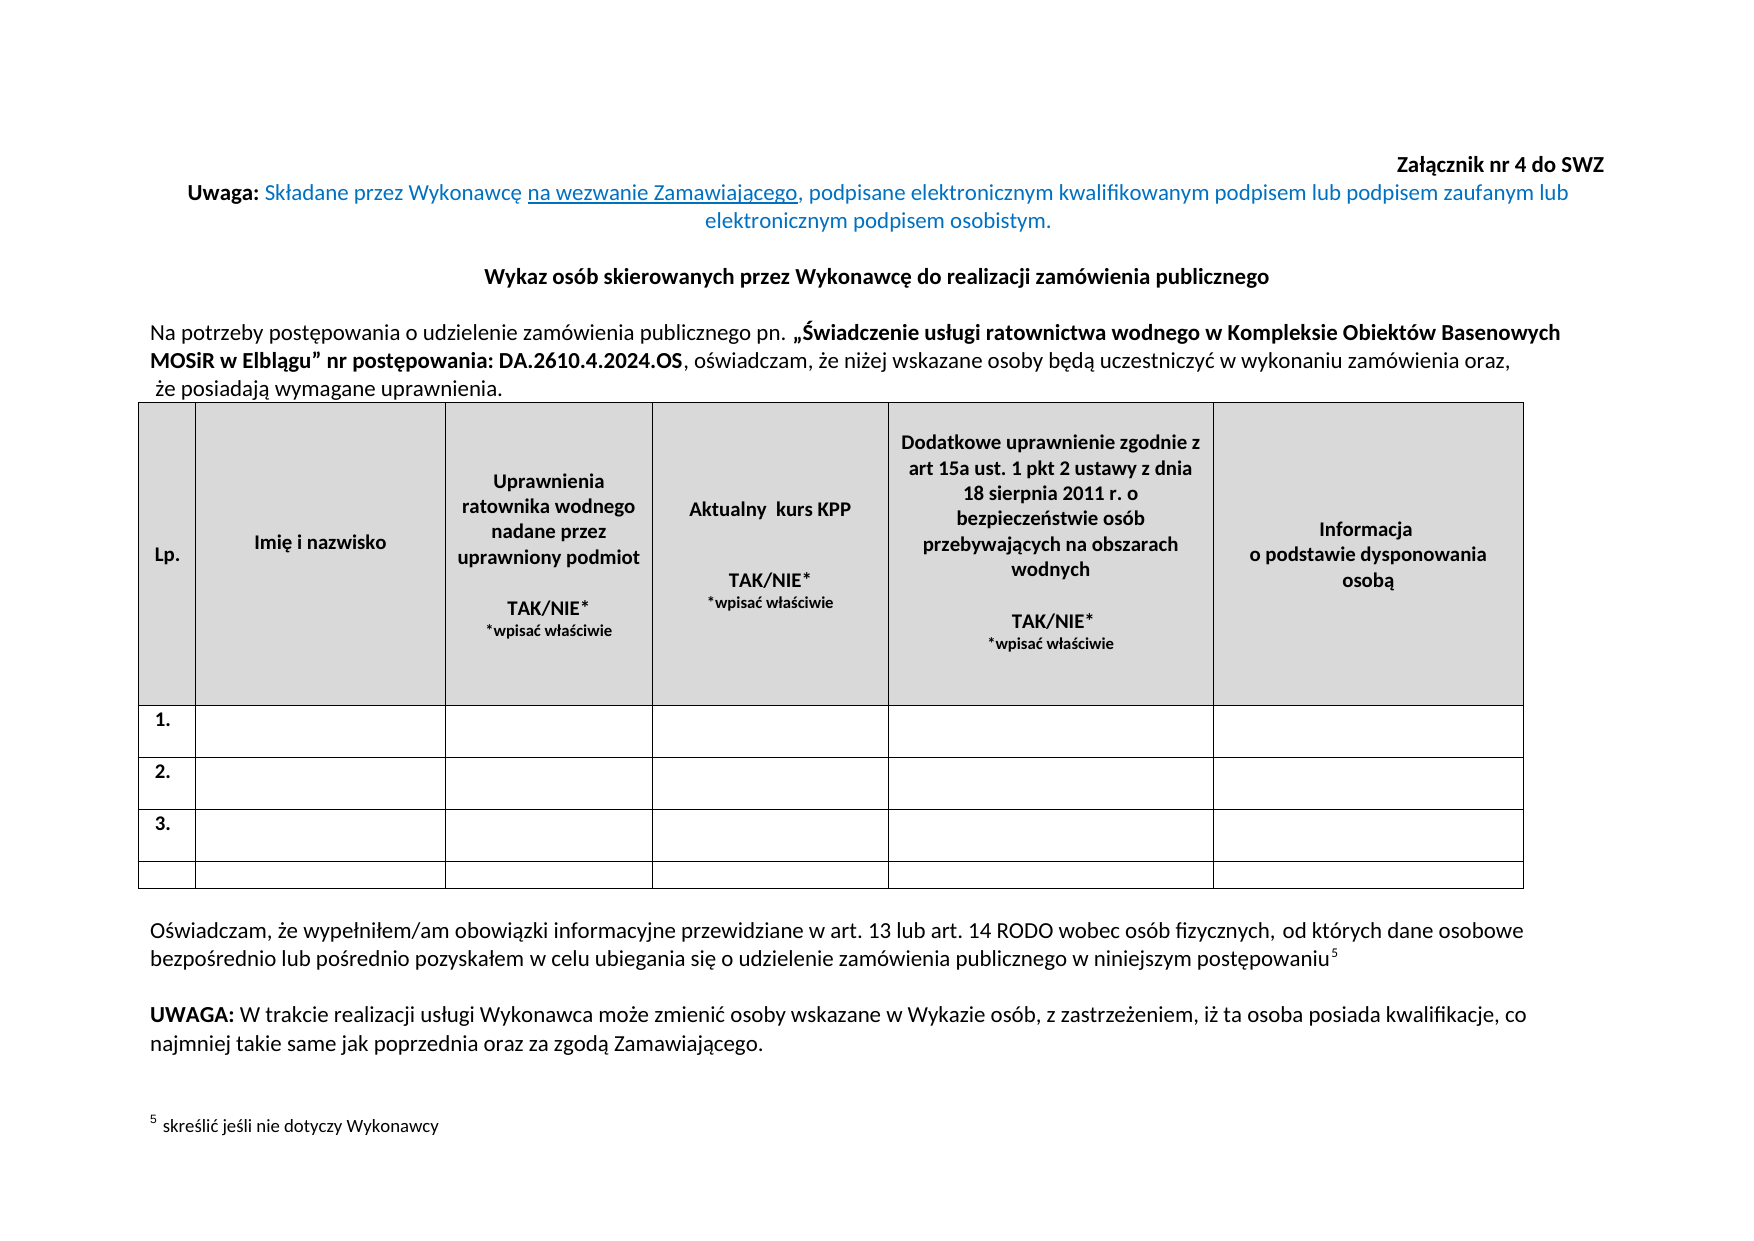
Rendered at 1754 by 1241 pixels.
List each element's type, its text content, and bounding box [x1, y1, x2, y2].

table_header Informacja o podstawie dysponowania osobą [1214, 403, 1523, 705]
table_cell [653, 758, 888, 809]
table_cell [889, 758, 1213, 809]
text Uwaga: Składane przez Wykonawcę na wezwanie Zamawiającego, podpisane elektronicznym kwalifikowanym podpisem lub podpisem zaufanym lub elektronicznym podpisem osobistym. [150, 178, 1607, 234]
text Na potrzeby postępowania o udzielenie zamówienia publicznego pn. „Świadczenie usługi ratownictwa wodnego w Kompleksie Obiektów Basenowych MOSiR w Elblągu” nr postępowania: DA.2610.4.2024.OS, oświadczam, że niżej wskazane osoby będą uczestniczyć w wykonaniu zamówienia oraz, że posiadają wymagane uprawnienia. [150, 318, 1604, 402]
table_cell [446, 758, 652, 809]
text Wykaz osób skierowanych przez Wykonawcę do realizacji zamówienia publicznego [150, 262, 1604, 290]
table_cell [446, 706, 652, 757]
table_cell [1214, 810, 1523, 861]
text Załącznik nr 4 do SWZ [150, 150, 1604, 178]
table_cell [889, 810, 1213, 861]
table_cell [446, 862, 652, 887]
table_cell [1214, 706, 1523, 757]
table_cell [196, 758, 445, 809]
table_cell [446, 810, 652, 861]
table_cell [653, 810, 888, 861]
table_cell [889, 706, 1213, 757]
text UWAGA: W trakcie realizacji usługi Wykonawca może zmienić osoby wskazane w Wykazie osób, z zastrzeżeniem, iż ta osoba posiada kwalifikacje, co najmniej takie same jak poprzednia oraz za zgodą Zamawiającego. [150, 1001, 1604, 1057]
table_cell [1214, 862, 1523, 887]
table_cell [139, 862, 195, 887]
table_cell 1. [139, 706, 195, 757]
table_cell [196, 862, 445, 887]
table_cell [653, 862, 888, 887]
table_header Lp. [139, 403, 195, 705]
table_header Imię i nazwisko [196, 403, 445, 705]
table_cell [1214, 758, 1523, 809]
table_cell 3. [139, 810, 195, 861]
table_cell [889, 862, 1213, 887]
table_cell [653, 706, 888, 757]
table_cell 2. [139, 758, 195, 809]
table_header Aktualny kurs KPP TAK/NIE* *wpisać właściwie [653, 403, 888, 705]
table_cell [196, 706, 445, 757]
table_header Dodatkowe uprawnienie zgodnie z art 15a ust. 1 pkt 2 ustawy z dnia 18 sierpnia 2011 r. o bezpieczeństwie osób przebywających na obszarach wodnych TAK/NIE* *wpisać właściwie [889, 403, 1213, 705]
table_header Uprawnienia ratownika wodnego nadane przez uprawniony podmiot TAK/NIE* *wpisać właściwie [446, 403, 652, 705]
text Oświadczam, że wypełniłem/am obowiązki informacyjne przewidziane w art. 13 lub art. 14 RODO wobec osób fizycznych, od których dane osobowe bezpośrednio lub pośrednio pozyskałem w celu ubiegania się o udzielenie zamówienia publicznego w niniejszym postępowaniu [150, 917, 1604, 973]
table_cell [196, 810, 445, 861]
